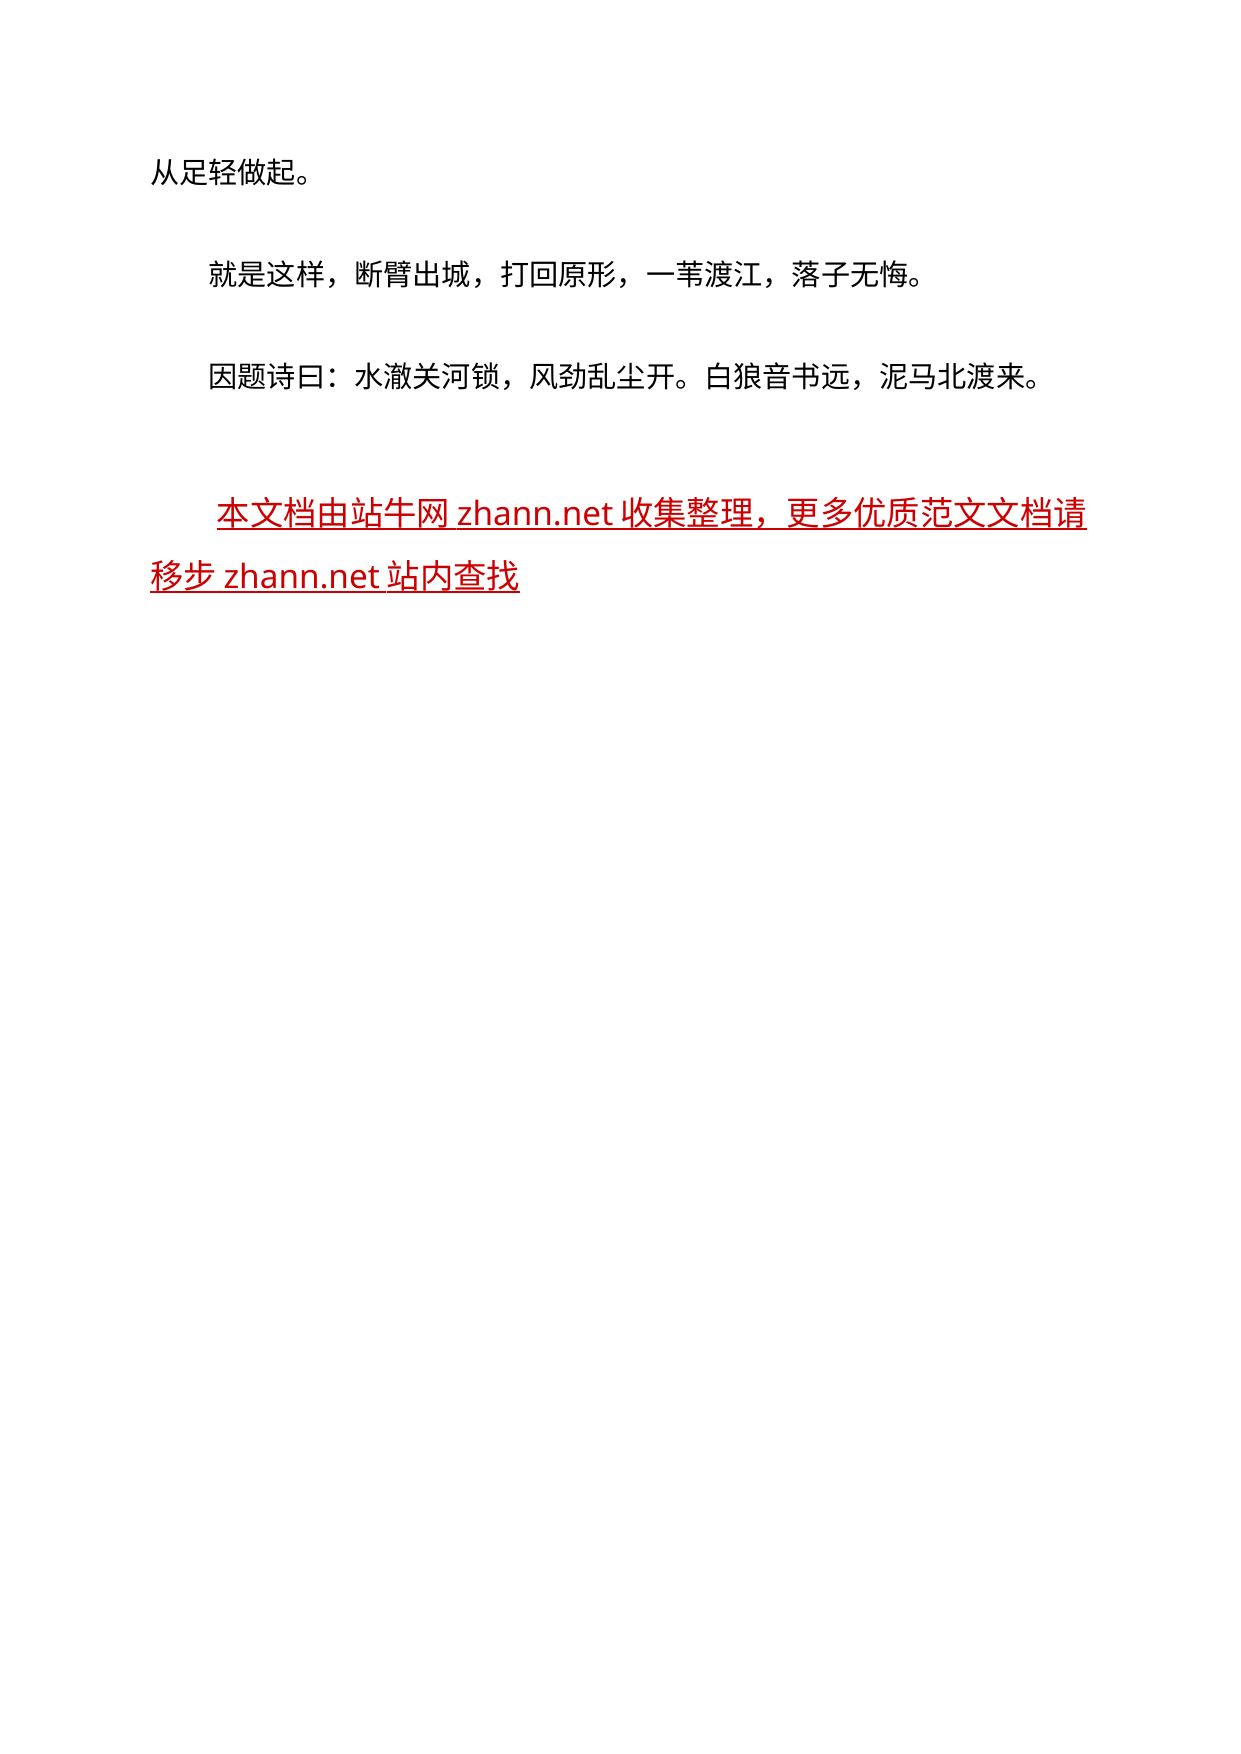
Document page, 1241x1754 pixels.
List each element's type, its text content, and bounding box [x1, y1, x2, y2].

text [150, 150, 1090, 192]
text 就是这样，断臂出城，打回原形，一苇渡江，落子无悔。 [150, 252, 1090, 294]
text 本文档由站牛网zhann.net收集整理，更多优质范文文档请移步zhann.net站内查找 [150, 487, 1090, 598]
text 因题诗曰：水澈关河锁，风劲乱尘开。白狼音书远，泥马北渡来。 [150, 353, 1090, 396]
